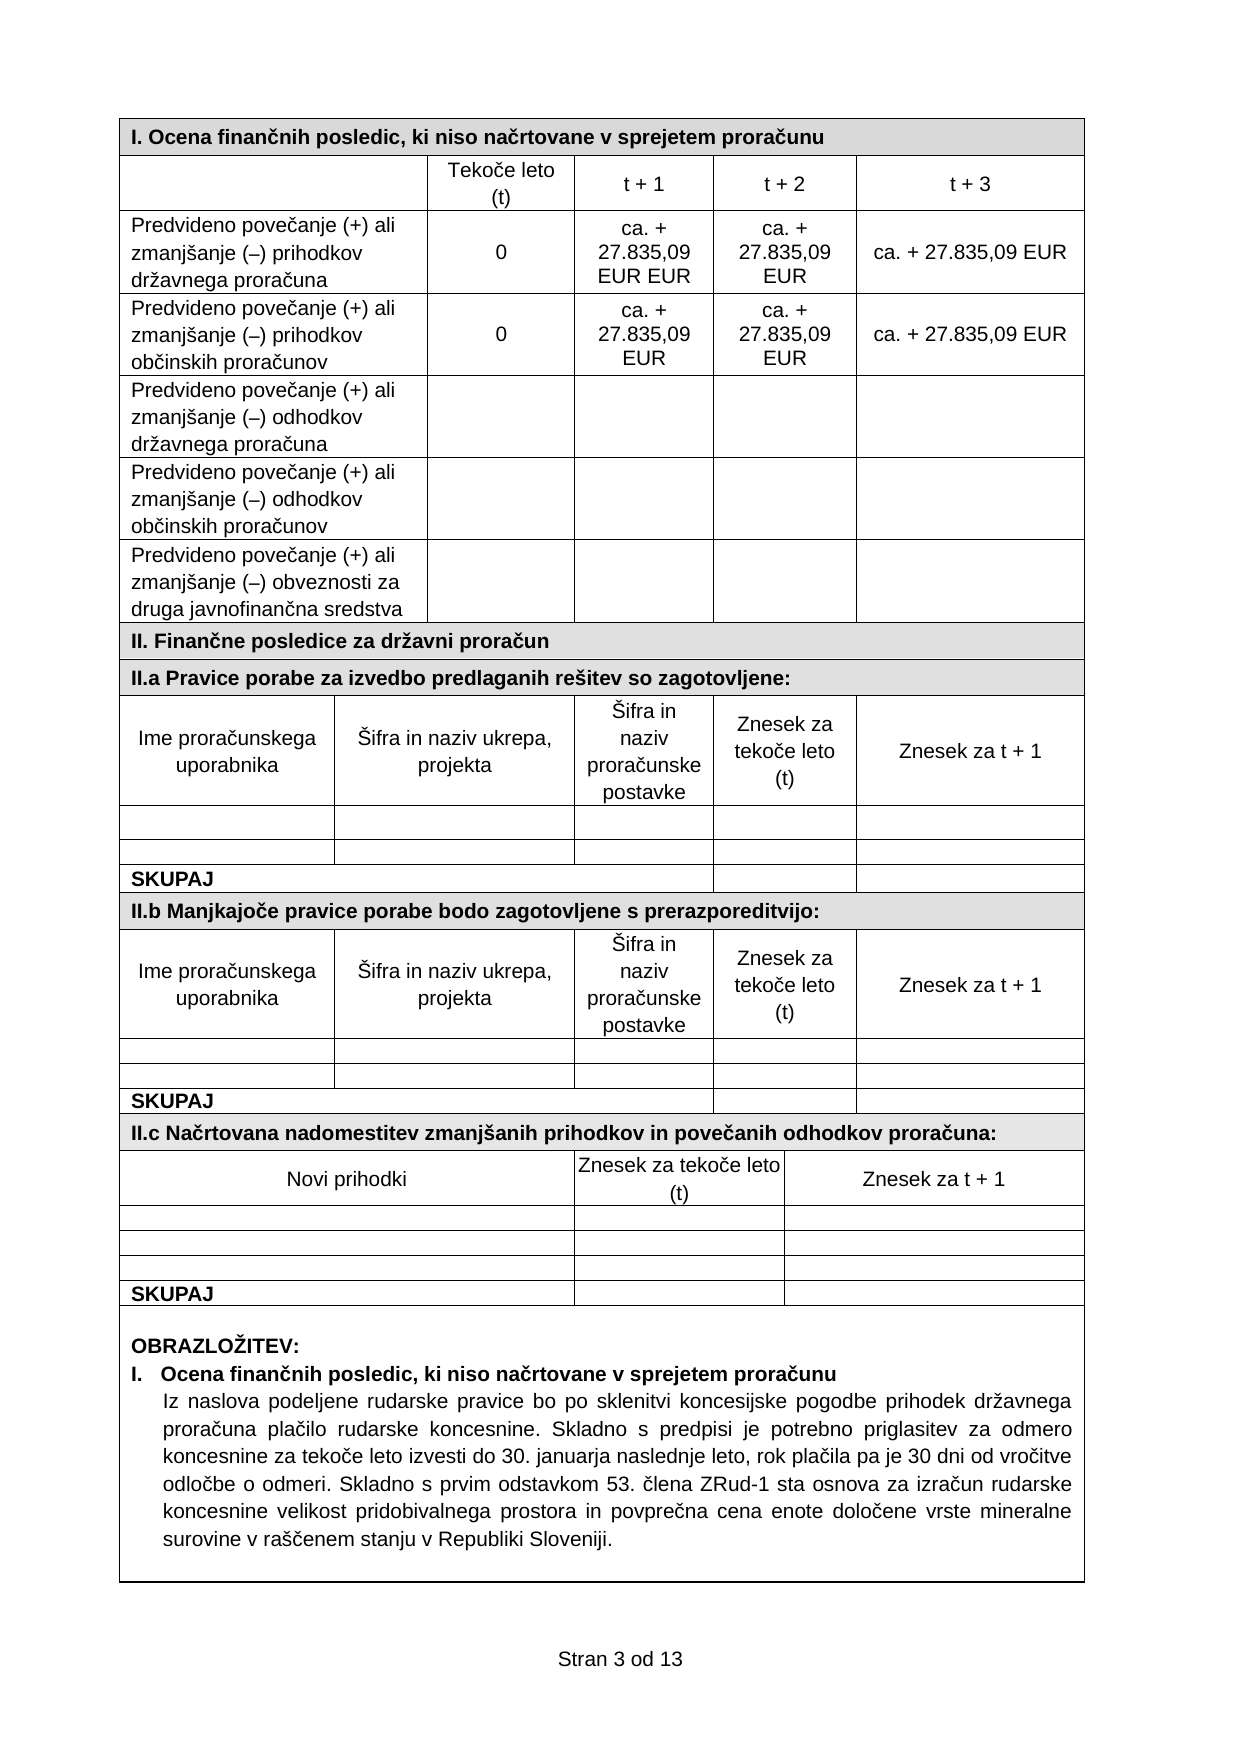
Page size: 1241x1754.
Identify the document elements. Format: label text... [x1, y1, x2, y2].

table_cell Šifra in naziv proračunske postavke [575, 696, 713, 805]
table_cell [335, 806, 574, 839]
table_cell [120, 1206, 574, 1230]
table_cell t + 1 [575, 156, 713, 210]
table_cell [335, 1039, 574, 1063]
table_cell Znesek za tekoče leto (t) [714, 696, 856, 805]
table_cell Šifra in naziv ukrepa, projekta [335, 930, 574, 1038]
table_cell I. Ocena finančnih posledic, ki niso načrtovane v sprejetem proračunu [120, 119, 1084, 155]
table_cell [120, 1231, 574, 1255]
table_cell ca. + 27.835,09 EUR [714, 211, 856, 292]
table_cell [714, 865, 856, 892]
table_cell t + 3 [857, 156, 1084, 210]
table_cell [714, 540, 856, 622]
table_cell [428, 458, 574, 539]
table_cell [428, 540, 574, 622]
table_cell [335, 840, 574, 864]
table_cell [714, 840, 856, 864]
table_cell [785, 1231, 1084, 1255]
table_cell [857, 840, 1084, 864]
table_cell SKUPAJ [120, 1281, 574, 1305]
table_cell [785, 1256, 1084, 1280]
table_cell [120, 806, 334, 839]
table_cell [575, 1256, 784, 1280]
table_cell [575, 806, 713, 839]
table_cell [714, 1039, 856, 1063]
table_cell [575, 1064, 713, 1088]
table_cell [857, 806, 1084, 839]
table_cell [120, 156, 427, 210]
table_cell [575, 540, 713, 622]
table_cell Novi prihodki [120, 1151, 574, 1205]
table_cell [575, 1281, 784, 1305]
table_cell Šifra in naziv proračunske postavke [575, 930, 713, 1038]
table_cell Znesek za t + 1 [785, 1151, 1084, 1205]
table_cell 0 [428, 294, 574, 375]
table_cell [714, 806, 856, 839]
table_cell Šifra in naziv ukrepa, projekta [335, 696, 574, 805]
table_cell Tekoče leto (t) [428, 156, 574, 210]
table_cell II.b Manjkajoče pravice porabe bodo zagotovljene s prerazporeditvijo: [120, 893, 1084, 929]
table_cell [575, 458, 713, 539]
table_cell Predvideno povečanje (+) ali zmanjšanje (–) odhodkov občinskih proračunov [120, 458, 427, 539]
table_cell Znesek za tekoče leto (t) [714, 930, 856, 1038]
table_cell [575, 376, 713, 457]
table_cell [120, 1256, 574, 1280]
table_cell ca. + 27.835,09 EUR [857, 211, 1084, 292]
table_cell [785, 1206, 1084, 1230]
table_cell Znesek za tekoče leto (t) [575, 1151, 784, 1205]
table_cell [120, 1064, 334, 1088]
table_cell ca. + 27.835,09 EUR [857, 294, 1084, 375]
table_cell SKUPAJ [120, 865, 713, 892]
table_cell [575, 1206, 784, 1230]
table_cell [857, 458, 1084, 539]
table_cell [120, 1039, 334, 1063]
table_cell II.c Načrtovana nadomestitev zmanjšanih prihodkov in povečanih odhodkov proračuna: [120, 1114, 1084, 1150]
table_cell Ime proračunskega uporabnika [120, 930, 334, 1038]
table_cell ca. + 27.835,09 EUR [714, 294, 856, 375]
table_cell [714, 376, 856, 457]
table_cell [857, 1089, 1084, 1113]
table_cell ca. + 27.835,09 EUR [575, 294, 713, 375]
table_cell [857, 1064, 1084, 1088]
table_cell [785, 1281, 1084, 1305]
table_cell SKUPAJ [120, 1089, 713, 1113]
table_cell [857, 540, 1084, 622]
table_cell [575, 840, 713, 864]
table_cell [575, 1231, 784, 1255]
table_cell [120, 840, 334, 864]
table_cell II.a Pravice porabe za izvedbo predlaganih rešitev so zagotovljene: [120, 660, 1084, 695]
table_cell [428, 376, 574, 457]
table_cell [714, 1064, 856, 1088]
table_cell Predvideno povečanje (+) ali zmanjšanje (–) prihodkov občinskih proračunov [120, 294, 427, 375]
table_cell II. Finančne posledice za državni proračun [120, 623, 1084, 658]
table_cell [575, 1039, 713, 1063]
table_cell Predvideno povečanje (+) ali zmanjšanje (–) odhodkov državnega proračuna [120, 376, 427, 457]
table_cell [120, 1306, 1084, 1581]
table_cell Znesek za t + 1 [857, 696, 1084, 805]
table_cell t + 2 [714, 156, 856, 210]
table_cell [857, 376, 1084, 457]
table_cell [714, 458, 856, 539]
table_cell [714, 1089, 856, 1113]
table_cell [857, 1039, 1084, 1063]
table_cell ca. + 27.835,09 EUR EUR [575, 211, 713, 292]
table_cell [335, 1064, 574, 1088]
table_cell [857, 865, 1084, 892]
table_cell 0 [428, 211, 574, 292]
table_cell Ime proračunskega uporabnika [120, 696, 334, 805]
table_cell Predvideno povečanje (+) ali zmanjšanje (–) obveznosti za druga javnofinančna sredstva [120, 540, 427, 622]
table_cell Predvideno povečanje (+) ali zmanjšanje (–) prihodkov državnega proračuna [120, 211, 427, 292]
table_cell Znesek za t + 1 [857, 930, 1084, 1038]
